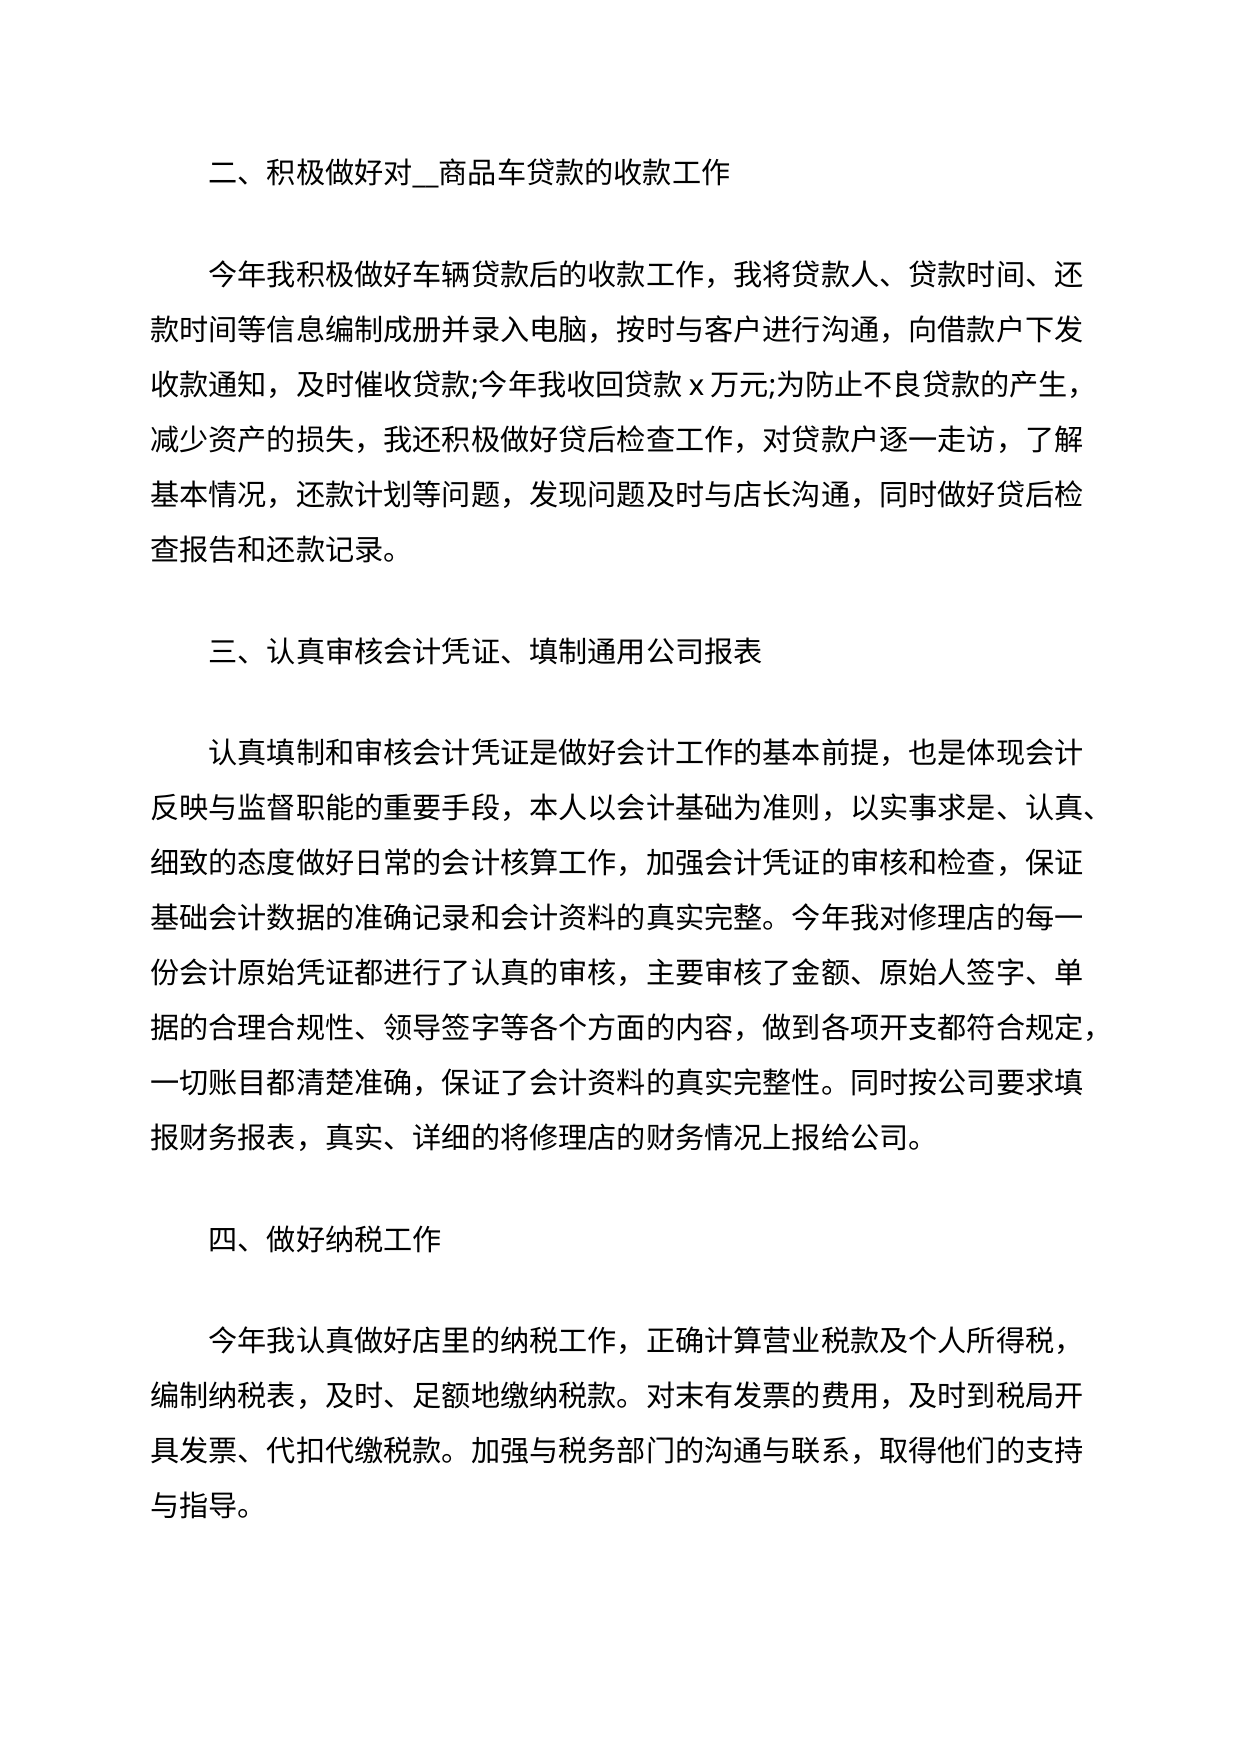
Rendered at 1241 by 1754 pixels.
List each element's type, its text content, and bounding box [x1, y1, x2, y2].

text 认真填制和审核会计凭证是做好会计工作的基本前提，也是体现会计反映与监督职能的重要手段，本人以会计基础为准则，以实事求是、认真、细致的态度做好日常的会计核算工作，加强会计凭证的审核和检查，保证基础会计数据的准确记录和会计资料的真实完整。今年我对修理店的每一份会计原始凭证都进行了认真的审核，主要审核了金额、原始人签字、单据的合理合规性、领导签字等各个方面的内容，做到各项开支都符合规定，一切账目都清楚准确，保证了会计资料的真实完整性。同时按公司要求填报财务报表，真实、详细的将修理店的财务情况上报给公司。 [150, 730, 1090, 1157]
text 今年我积极做好车辆贷款后的收款工作，我将贷款人、贷款时间、还款时间等信息编制成册并录入电脑，按时与客户进行沟通，向借款户下发收款通知，及时催收贷款;今年我收回贷款x万元;为防止不良贷款的产生，减少资产的损失，我还积极做好贷后检查工作，对贷款户逐一走访，了解基本情况，还款计划等问题，发现问题及时与店长沟通，同时做好贷后检查报告和还款记录。 [150, 252, 1090, 569]
text 三、认真审核会计凭证、填制通用公司报表 [150, 628, 1090, 671]
text 四、做好纳税工作 [150, 1216, 1090, 1258]
text 二、积极做好对__商品车贷款的收款工作 [150, 150, 1090, 192]
text 今年我认真做好店里的纳税工作，正确计算营业税款及个人所得税，编制纳税表，及时、足额地缴纳税款。对末有发票的费用，及时到税局开具发票、代扣代缴税款。加强与税务部门的沟通与联系，取得他们的支持与指导。 [150, 1318, 1090, 1525]
